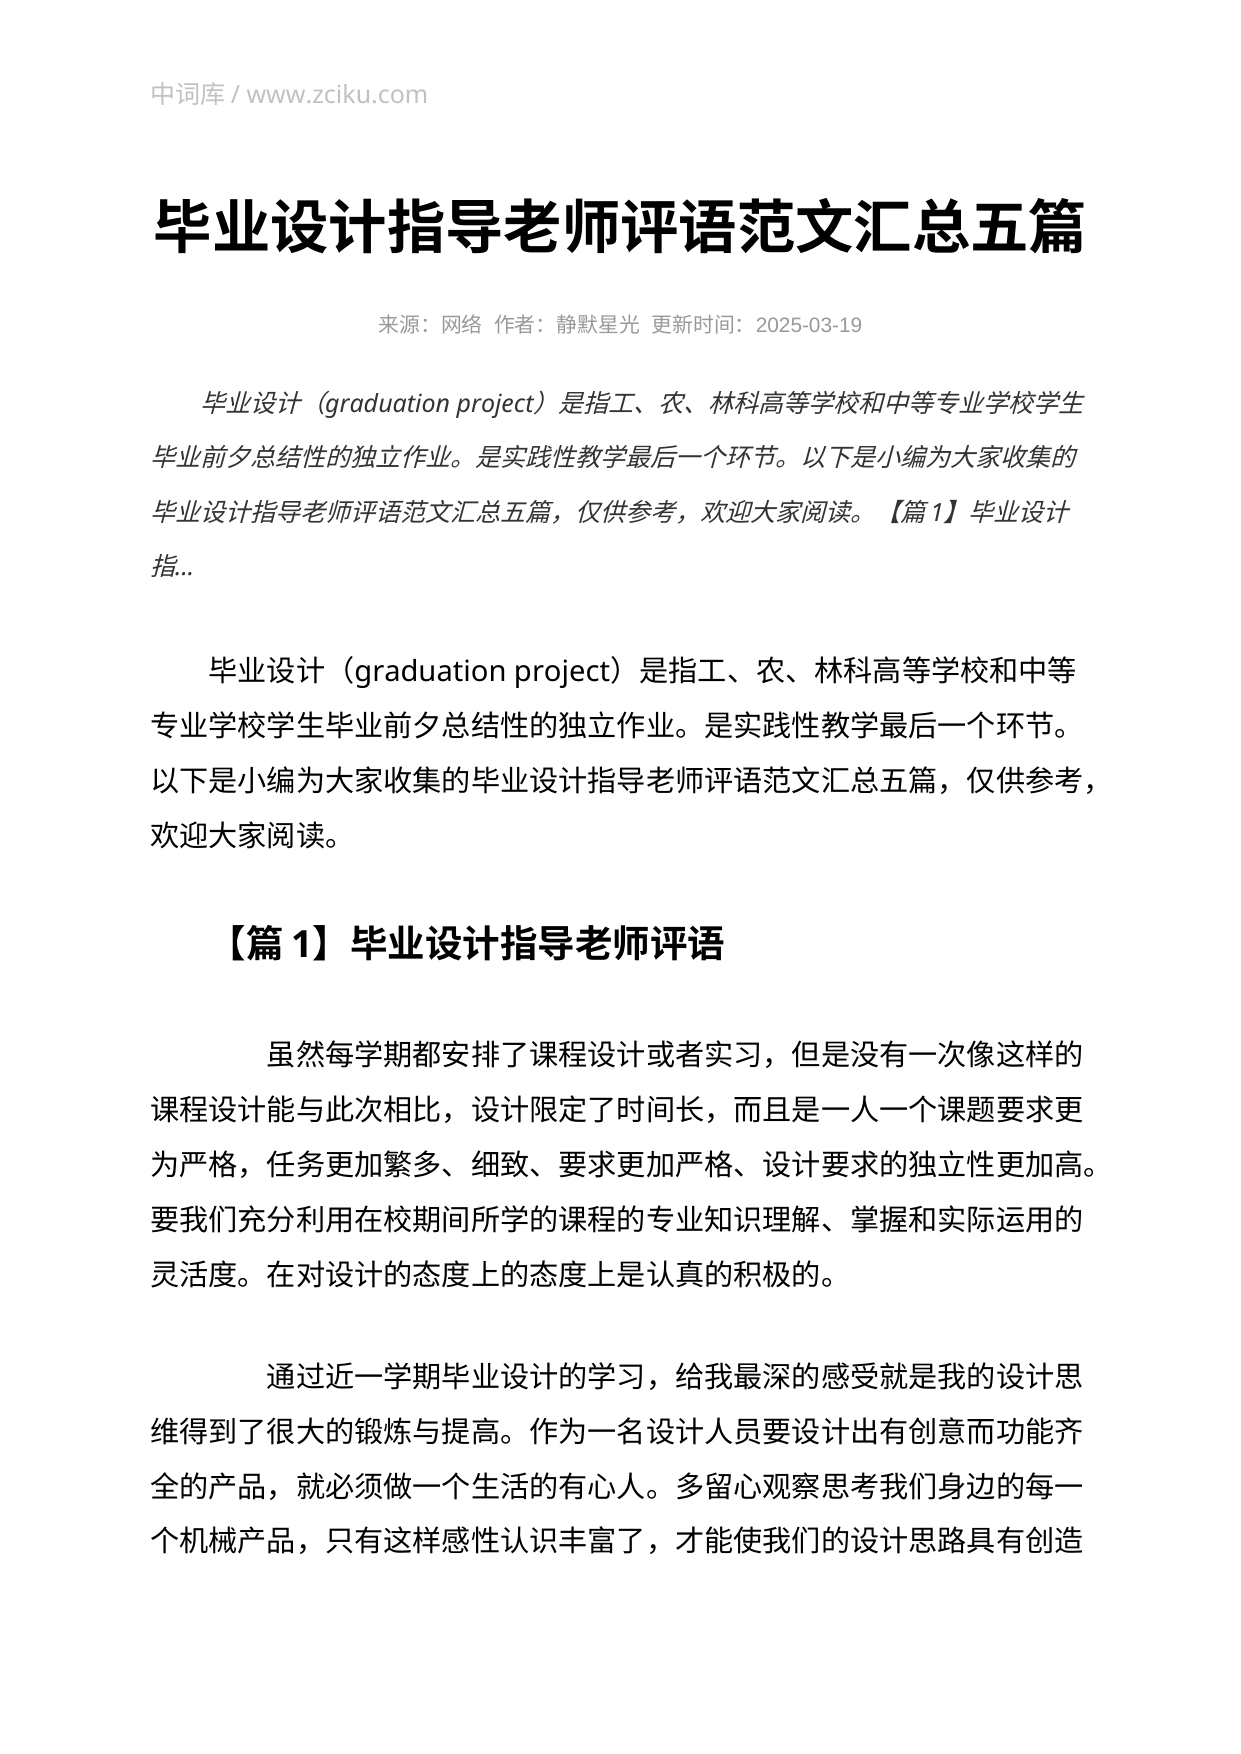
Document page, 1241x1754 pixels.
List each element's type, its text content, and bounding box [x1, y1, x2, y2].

subtitle 毕业设计指导老师评语范文汇总五篇 [150, 181, 1090, 266]
text 虽然每学期都安排了课程设计或者实习，但是没有一次像这样的课程设计能与此次相比，设计限定了时间长，而且是一人一个课题要求更为严格，任务更加繁多、细致、要求更加严格、设计要求的独立性更加高。要我们充分利用在校期间所学的课程的专业知识理解、掌握和实际运用的灵活度。在对设计的态度上的态度上是认真的积极的。 [150, 1032, 1090, 1294]
text 毕业设计（graduation project）是指工、农、林科高等学校和中等专业学校学生毕业前夕总结性的独立作业。是实践性教学最后一个环节。以下是小编为大家收集的毕业设计指导老师评语范文汇总五篇，仅供参考，欢迎大家阅读。 [150, 648, 1090, 855]
text 【篇1】毕业设计指导老师评语 [150, 914, 1090, 969]
text 毕业设计（graduation project）是指工、农、林科高等学校和中等专业学校学生毕业前夕总结性的独立作业。是实践性教学最后一个环节。以下是小编为大家收集的毕业设计指导老师评语范文汇总五篇，仅供参考，欢迎大家阅读。【篇1】毕业设计指... [150, 383, 1090, 583]
text 来源：网络 作者：静默星光 更新时间：2025-03-19 [150, 313, 1090, 337]
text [150, 1353, 1090, 1560]
